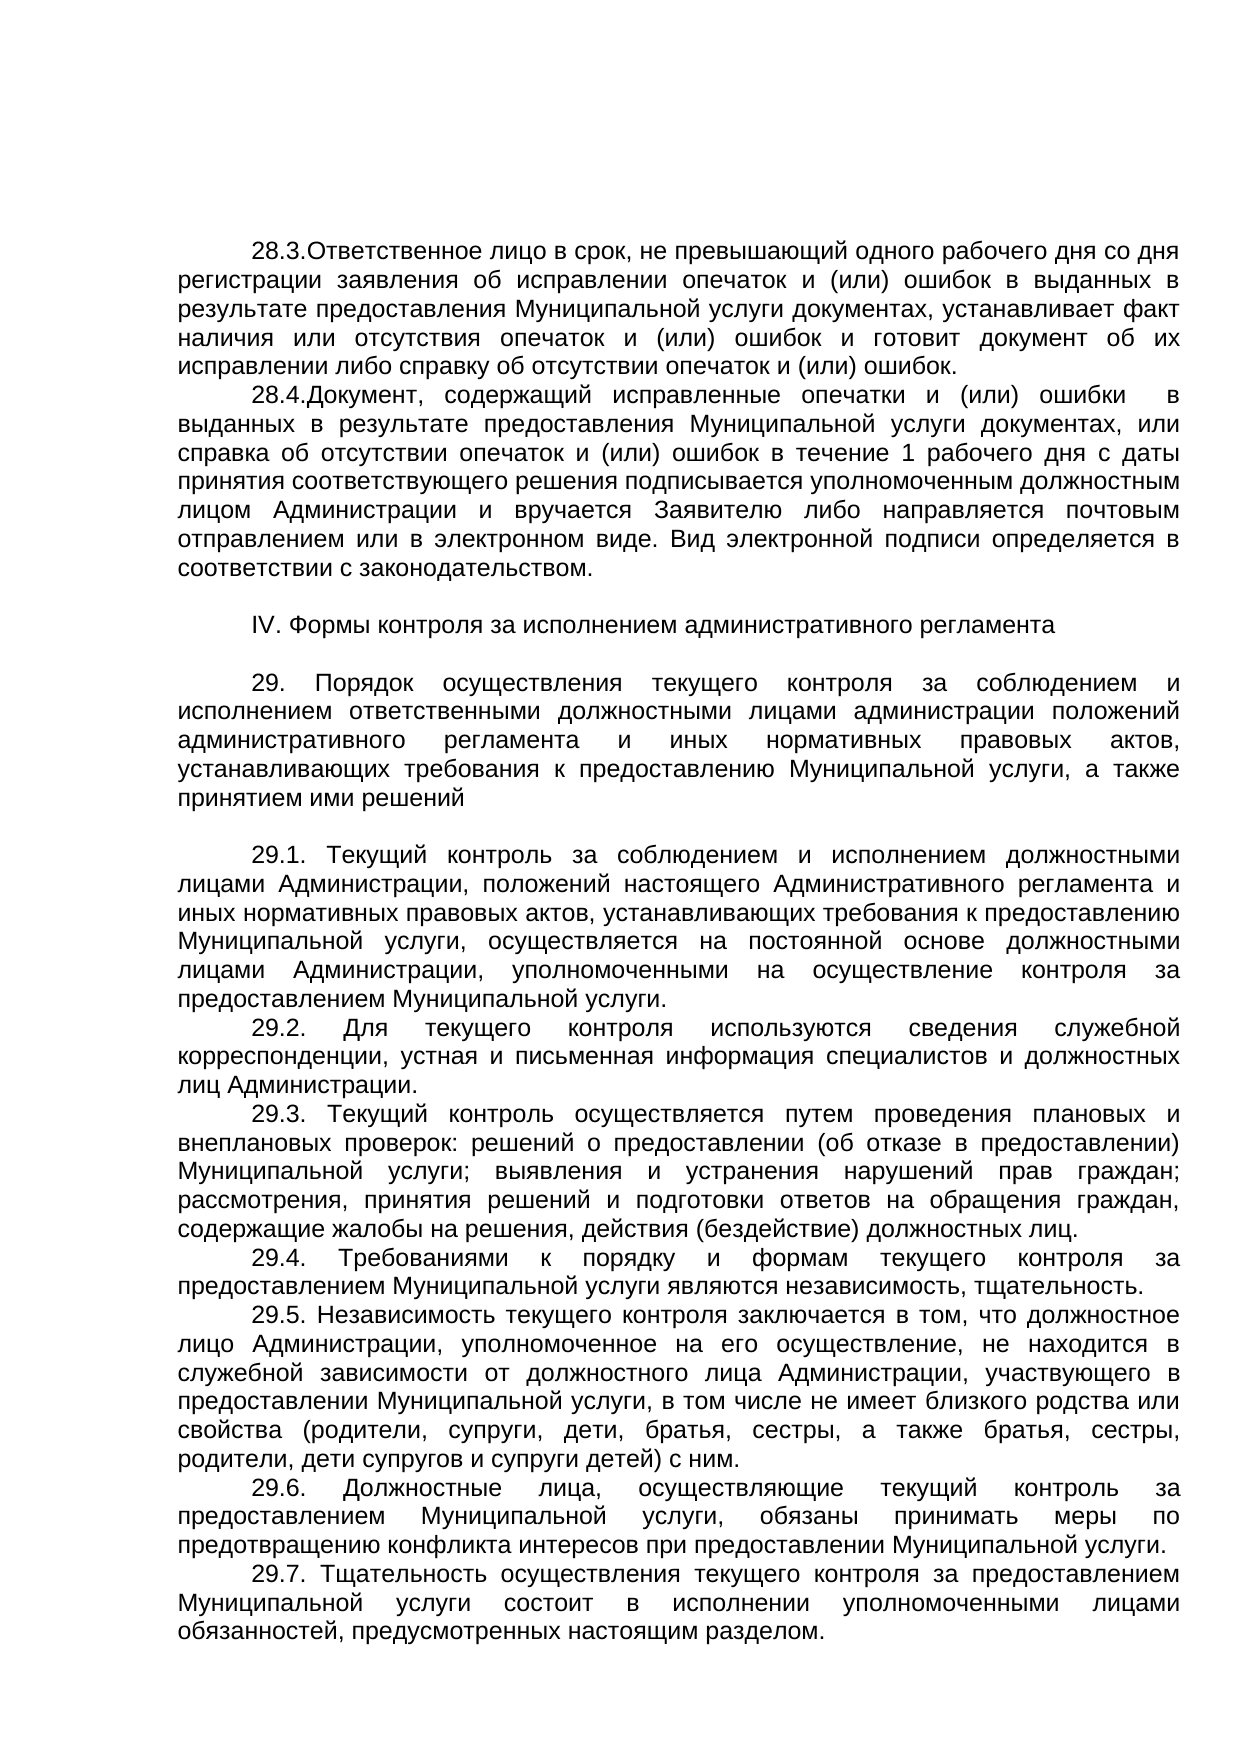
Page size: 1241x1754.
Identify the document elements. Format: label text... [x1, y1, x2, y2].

text 28.3.Ответственное лицо в срок, не превышающий одного рабочего дня со дня регистрации заявления об исправлении опечаток и (или) ошибок в выданных в результате предоставления Муниципальной услуги документах, устанавливает факт наличия или отсутствия опечаток и (или) ошибок и готовит документ об их исправлении либо справку об отсутствии опечаток и (или) ошибок. [177, 236, 1181, 380]
text 29.6. Должностные лица, осуществляющие текущий контроль за предоставлением Муниципальной услуги, обязаны принимать меры по предотвращению конфликта интересов при предоставлении Муниципальной услуги. [177, 1472, 1181, 1559]
text 28.4.Документ, содержащий исправленные опечатки и (или) ошибки в выданных в результате предоставления Муниципальной услуги документах, или справка об отсутствии опечаток и (или) ошибок в течение 1 рабочего дня с даты принятия соответствующего решения подписывается уполномоченным должностным лицом Администрации и вручается Заявителю либо направляется почтовым отправлением или в электронном виде. Вид электронной подписи определяется в соответствии с законодательством. [177, 380, 1181, 581]
text 29.4. Требованиями к порядку и формам текущего контроля за предоставлением Муниципальной услуги являются независимость, тщательность. [177, 1242, 1181, 1300]
text 29.5. Независимость текущего контроля заключается в том, что должностное лицо Администрации, уполномоченное на его осуществление, не находится в служебной зависимости от должностного лица Администрации, участвующего в предоставлении Муниципальной услуги, в том числе не имеет близкого родства или свойства (родители, супруги, дети, братья, сестры, а также братья, сестры, родители, дети супругов и супруги детей) с ним. [177, 1300, 1181, 1472]
text 29.1. Текущий контроль за соблюдением и исполнением должностными лицами Администрации, положений настоящего Административного регламента и иных нормативных правовых актов, устанавливающих требования к предоставлению Муниципальной услуги, осуществляется на постоянной основе должностными лицами Администрации, уполномоченными на осуществление контроля за предоставлением Муниципальной услуги. [177, 840, 1181, 1012]
text 29. Порядок осуществления текущего контроля за соблюдением и исполнением ответственными должностными лицами администрации положений административного регламента и иных нормативных правовых актов, устанавливающих требования к предоставлению Муниципальной услуги, а также принятием ими решений [177, 667, 1181, 811]
text IV. Формы контроля за исполнением административного регламента [177, 610, 1181, 639]
text 29.2. Для текущего контроля используются сведения служебной корреспонденции, устная и письменная информация специалистов и должностных лиц Администрации. [177, 1012, 1181, 1099]
text 29.3. Текущий контроль осуществляется путем проведения плановых и внеплановых проверок: решений о предоставлении (об отказе в предоставлении) Муниципальной услуги; выявления и устранения нарушений прав граждан; рассмотрения, принятия решений и подготовки ответов на обращения граждан, содержащие жалобы на решения, действия (бездействие) должностных лиц. [177, 1099, 1181, 1242]
text 29.7. Тщательность осуществления текущего контроля за предоставлением Муниципальной услуги состоит в исполнении уполномоченными лицами обязанностей, предусмотренных настоящим разделом. [177, 1559, 1181, 1645]
